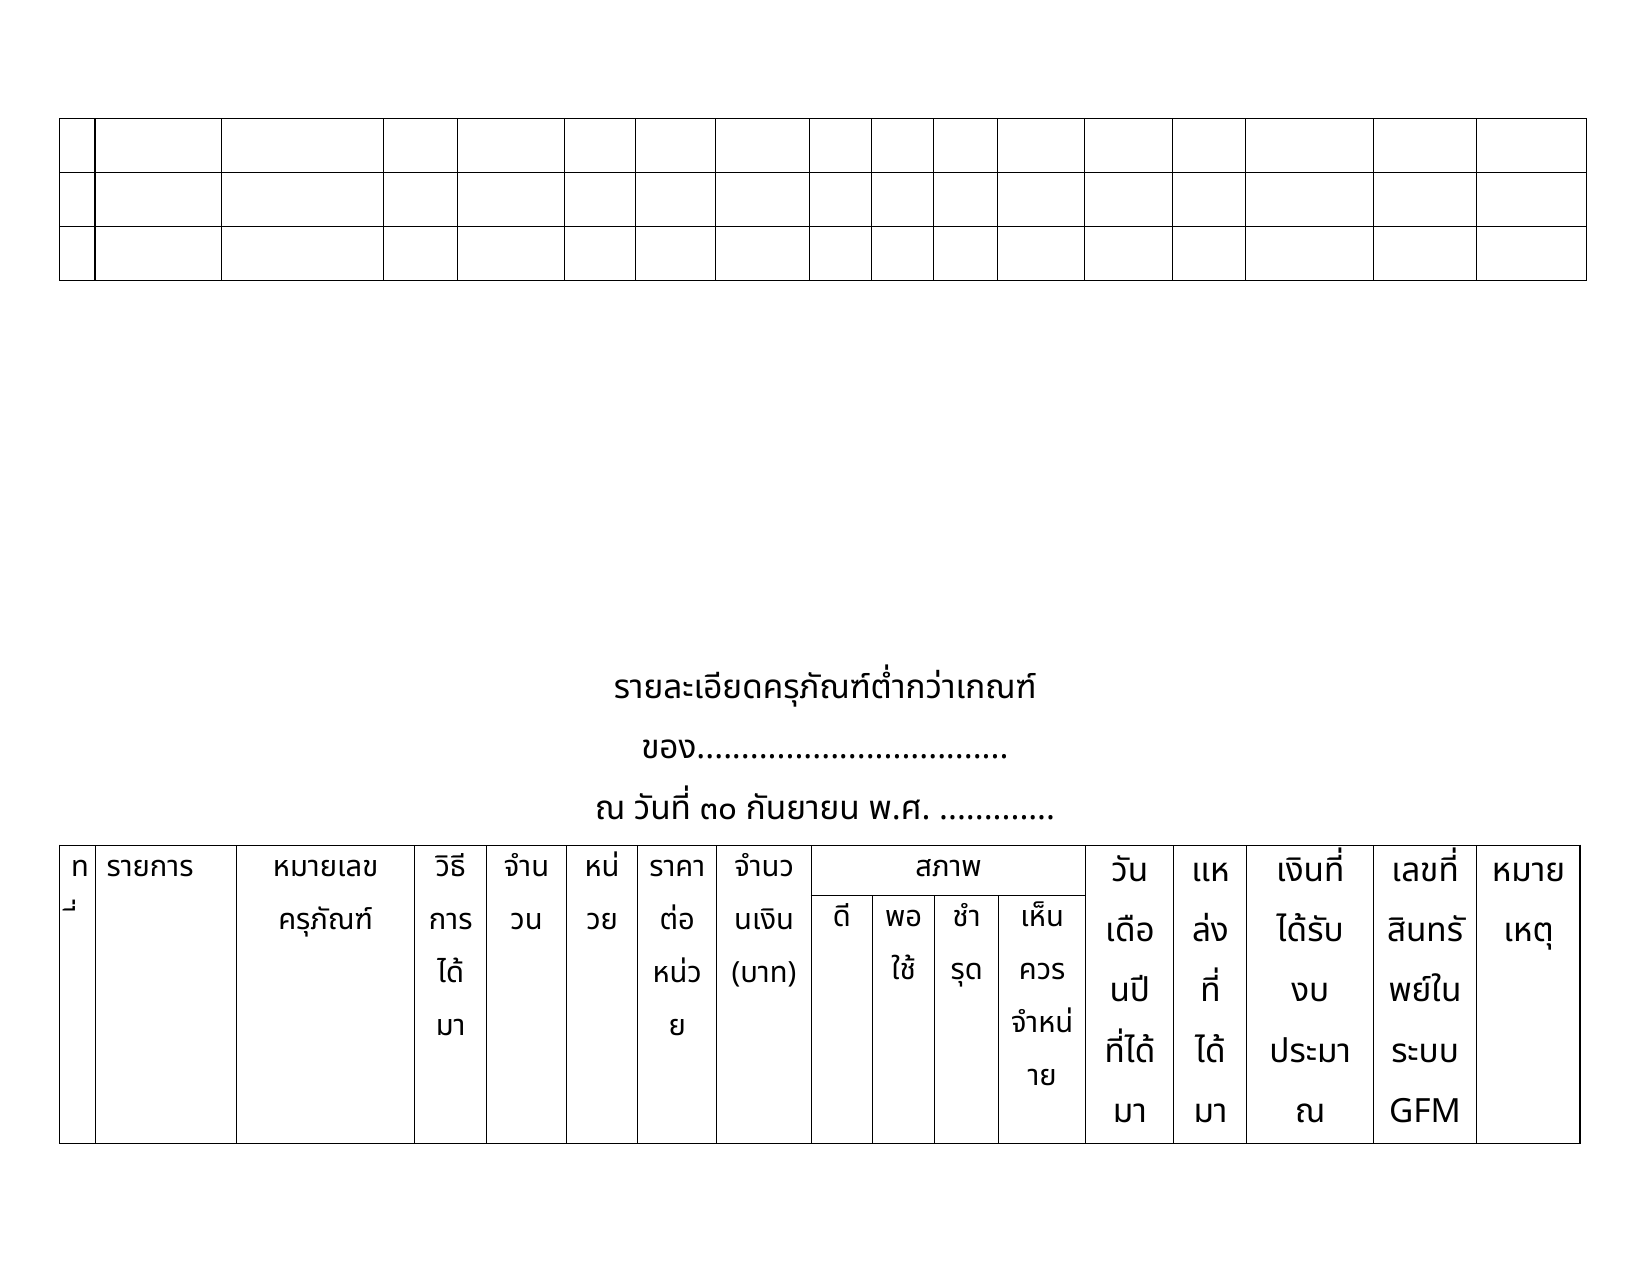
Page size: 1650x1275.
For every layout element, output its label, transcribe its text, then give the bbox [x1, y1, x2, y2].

table_cell [1085, 227, 1172, 280]
table_cell [636, 119, 715, 172]
table_cell [1374, 173, 1476, 226]
table_header หมายเลขครุภัณฑ์ [237, 846, 414, 1143]
table_header เลขที่สินทรัพย์ในระบบ GFMIS [1374, 846, 1476, 1143]
table_cell [96, 227, 221, 280]
table_cell พอ ใช้ [873, 896, 934, 1143]
table_cell [934, 227, 997, 280]
table_header วิธีการได้มา [415, 846, 486, 1143]
table_header ราคาต่อหน่วย [638, 846, 716, 1143]
table_cell [1477, 119, 1586, 172]
table_cell [1085, 173, 1172, 226]
table_header จำนวนเงิน (บาท) [717, 846, 811, 1143]
table_cell ชำรุด [935, 896, 998, 1143]
table_cell [565, 173, 635, 226]
table_cell [810, 227, 871, 280]
table_cell [1374, 227, 1476, 280]
table_cell [222, 119, 383, 172]
table_cell [716, 119, 809, 172]
table_cell [872, 119, 933, 172]
table_header เงินที่ ได้รับงบประมาณ [1247, 846, 1373, 1143]
table_cell [60, 119, 94, 172]
table_cell [716, 173, 809, 226]
table_cell [1374, 119, 1476, 172]
text รายละเอียดครุภัณฑ์ต่ำกว่าเกณฑ์ [59, 663, 1591, 713]
table_cell [96, 119, 221, 172]
table_cell [1246, 119, 1373, 172]
text ของ................................... [59, 723, 1591, 774]
table_header ที่ [60, 846, 95, 1143]
table_cell [458, 119, 564, 172]
table_cell [222, 173, 383, 226]
table_cell [96, 173, 221, 226]
table_cell เห็นควรจำหน่าย [999, 896, 1085, 1143]
table_cell [1246, 173, 1373, 226]
table_cell [60, 173, 94, 226]
table_header วันเดือนปี ที่ได้มา [1086, 846, 1173, 1143]
table_cell [872, 173, 933, 226]
table_cell [458, 227, 564, 280]
table_header หมายเหตุ [1477, 846, 1579, 1143]
table_header จำนวน [487, 846, 566, 1143]
table_cell [1173, 173, 1245, 226]
table_cell [1477, 173, 1586, 226]
table_cell [934, 119, 997, 172]
table_cell [1477, 227, 1586, 280]
text ณ วันที่ ๓๐ กันยายน พ.ศ. ............. [59, 784, 1591, 834]
table_cell [384, 227, 457, 280]
table_cell [872, 227, 933, 280]
table_header หน่วย [567, 846, 637, 1143]
table_cell [636, 173, 715, 226]
table_header แหล่งที่ได้มา [1174, 846, 1246, 1143]
table_cell [934, 173, 997, 226]
table_cell [636, 227, 715, 280]
table_cell [384, 119, 457, 172]
table_cell [222, 227, 383, 280]
table_cell [458, 173, 564, 226]
table_cell [810, 173, 871, 226]
table_header รายการ [96, 846, 236, 1143]
table_cell [60, 227, 94, 280]
table_cell [1246, 227, 1373, 280]
table_cell [565, 227, 635, 280]
table_header สภาพ [812, 846, 1085, 895]
table_cell [998, 227, 1084, 280]
table_cell [998, 173, 1084, 226]
table_cell [1173, 227, 1245, 280]
table_cell ดี [812, 896, 872, 1143]
table_cell [1173, 119, 1245, 172]
table_cell [565, 119, 635, 172]
table_cell [998, 119, 1084, 172]
table_cell [810, 119, 871, 172]
table_cell [716, 227, 809, 280]
table_cell [1085, 119, 1172, 172]
table_cell [384, 173, 457, 226]
